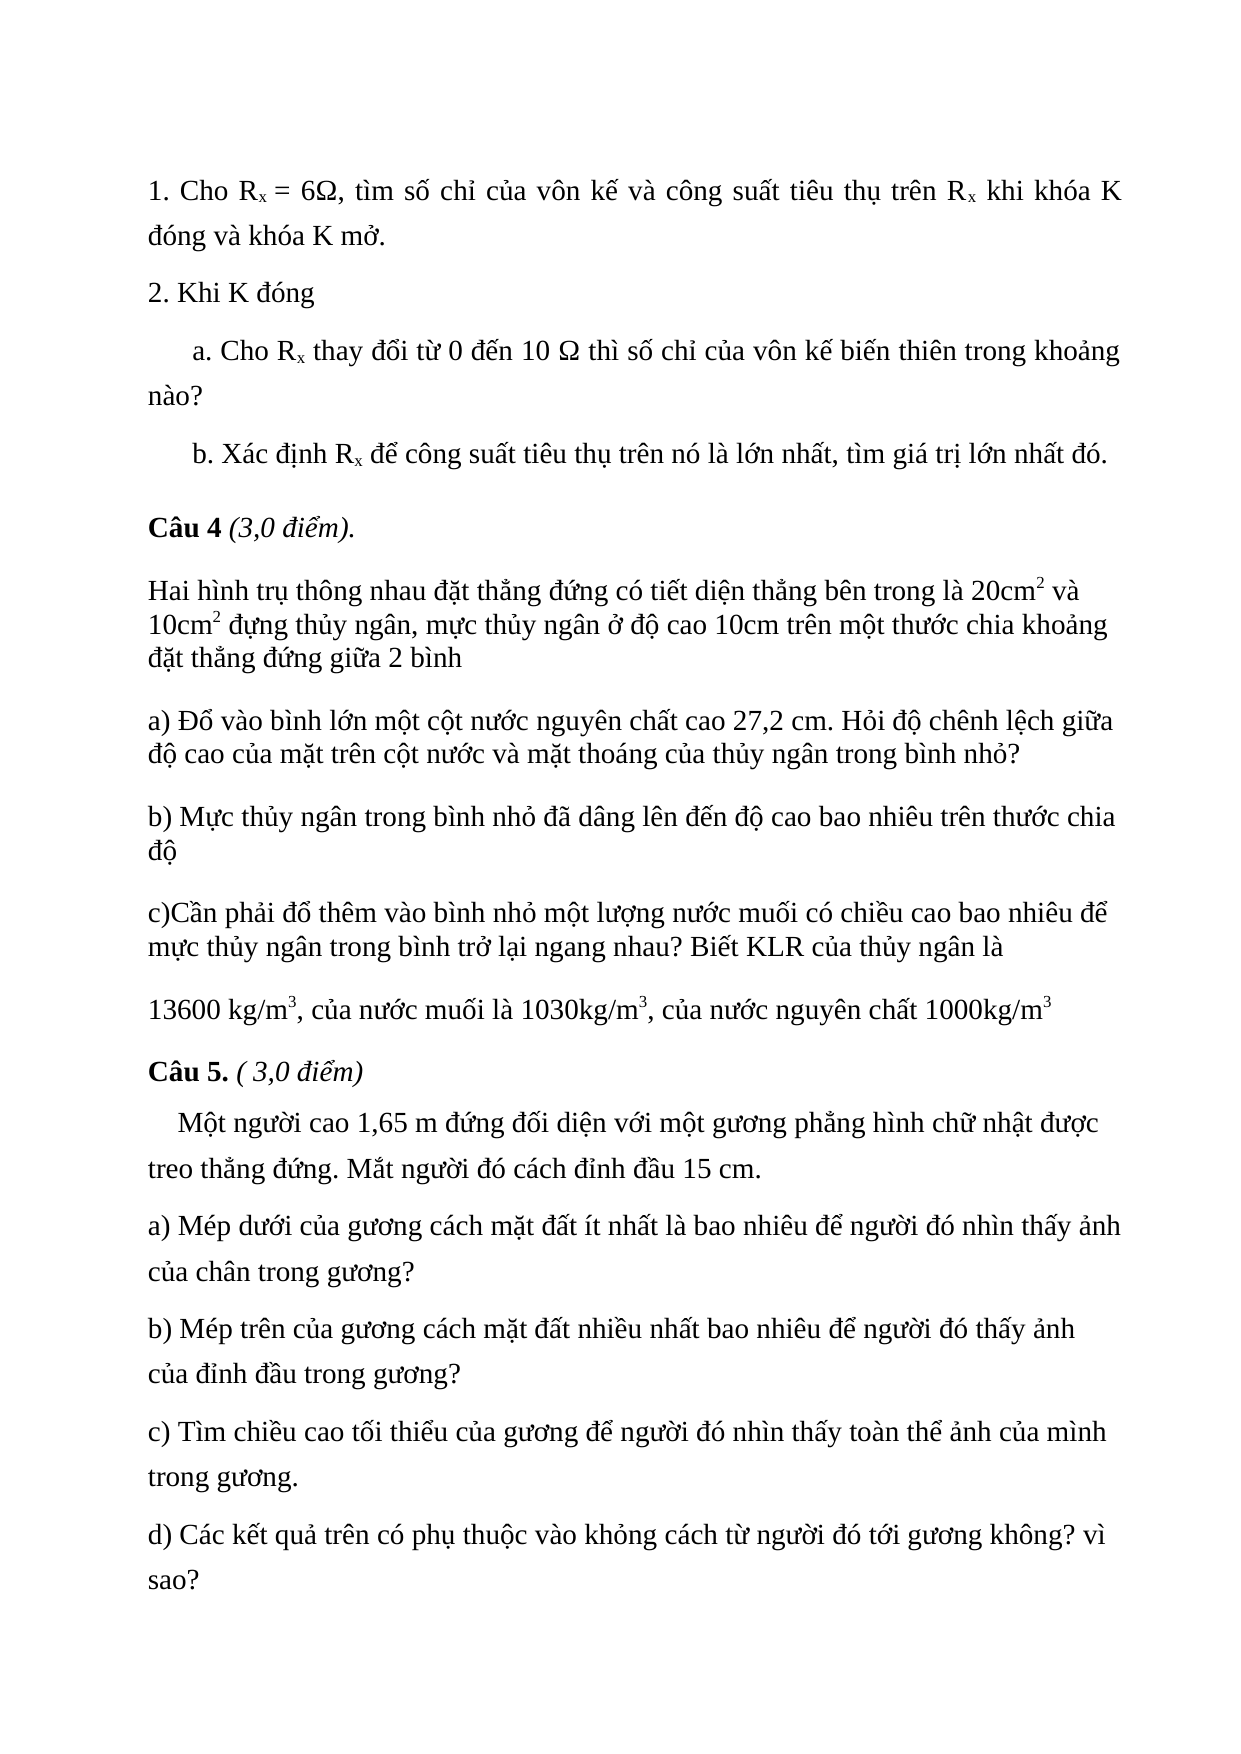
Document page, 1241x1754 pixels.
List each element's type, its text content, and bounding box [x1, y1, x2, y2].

text b. Xác định Rx để công suất tiêu thụ trên nó là lớn nhất, tìm giá trị lớn nhất đó. [148, 436, 1122, 470]
text Câu 5. ( 3,0 điểm) [148, 1054, 1122, 1088]
text Câu 4 (3,0 điểm). [148, 511, 1122, 544]
text b) Mực thủy ngân trong bình nhỏ đã dâng lên đến độ cao bao nhiêu trên thước chia độ [148, 799, 1122, 866]
text c)Cần phải đổ thêm vào bình nhỏ một lượng nước muối có chiều cao bao nhiêu để mực thủy ngân trong bình trở lại ngang nhau? Biết KLR của thủy ngân là [148, 896, 1122, 963]
text a) Đổ vào bình lớn một cột nước nguyên chất cao 27,2 cm. Hỏi độ chênh lệch giữa độ cao của mặt trên cột nước và mặt thoáng của thủy ngân trong bình nhỏ? [148, 703, 1122, 770]
text a) Mép dưới của gương cách mặt đất ít nhất là bao nhiêu để người đó nhìn thấy ảnh của chân trong gương? [148, 1208, 1122, 1287]
text Hai hình trụ thông nhau đặt thẳng đứng có tiết diện thẳng bên trong là 20cm2 và 10cm2 đựng thủy ngân, mực thủy ngân ở độ cao 10cm trên một thước chia khoảng đặt thẳng đứng giữa 2 bình [148, 573, 1122, 674]
text c) Tìm chiều cao tối thiểu của gương để người đó nhìn thấy toàn thể ảnh của mình trong gương. [148, 1414, 1122, 1493]
text 13600 kg/m3, của nước muối là 1030kg/m3, của nước nguyên chất 1000kg/m3 [148, 992, 1122, 1025]
text a. Cho Rx thay đổi từ 0 đến 10 Ω thì số chỉ của vôn kế biến thiên trong khoảng nào? [148, 333, 1122, 412]
text 2. Khi K đóng [148, 276, 1122, 309]
text b) Mép trên của gương cách mặt đất nhiều nhất bao nhiêu để người đó thấy ảnh của đỉnh đầu trong gương? [148, 1311, 1122, 1390]
text Một người cao 1,65 m đứng đối diện với một gương phẳng hình chữ nhật được treo thẳng đứng. Mắt người đó cách đỉnh đầu 15 cm. [148, 1106, 1122, 1184]
text d) Các kết quả trên có phụ thuộc vào khỏng cách từ người đó tới gương không? vì sao? [148, 1517, 1122, 1596]
text 1. Cho Rx = 6Ω, tìm số chỉ của vôn kế và công suất tiêu thụ trên Rx khi khóa K đóng và khóa K mở. [148, 173, 1122, 251]
